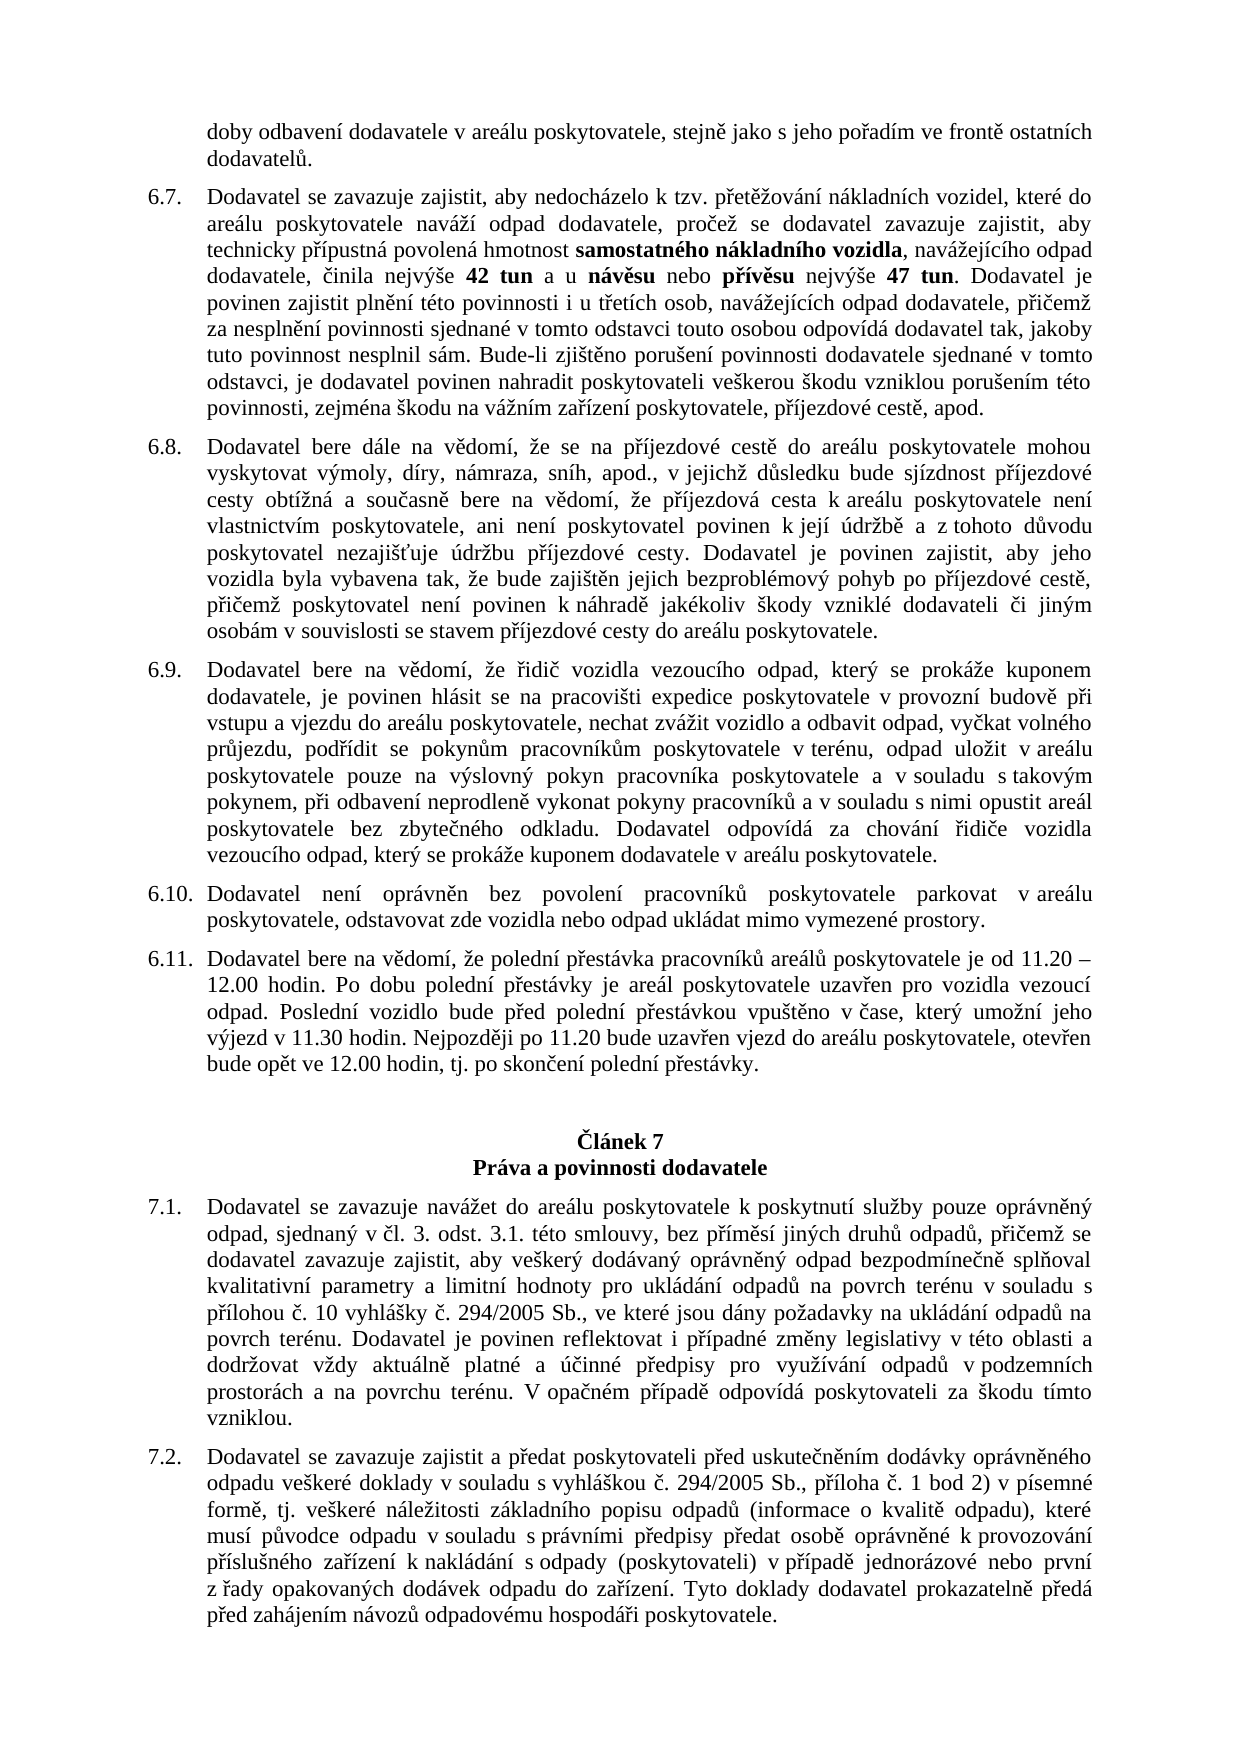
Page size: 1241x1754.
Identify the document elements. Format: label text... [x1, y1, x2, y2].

list Dodavatel se zavazuje navážet do areálu poskytovatele k poskytnutí služby pouze oprávněný odpad, sjednaný v čl. 3. odst. 3.1. této smlouvy, bez příměsí jiných druhů odpadů, přičemž se dodavatel zavazuje zajistit, aby veškerý dodávaný oprávněný odpad bezpodmínečně splňoval kvalitativní parametry a limitní hodnoty pro ukládání odpadů na povrch terénu v souladu s přílohou č. 10 vyhlášky č. 294/2005 Sb., ve které jsou dány požadavky na ukládání odpadů na povrch terénu. Dodavatel je povinen reflektovat i případné změny legislativy v této oblasti a dodržovat vždy aktuálně platné a účinné předpisy pro využívání odpadů v podzemních prostorách a na povrchu terénu. V opačném případě odpovídá poskytovateli za škodu tímto vzniklou. [148, 1193, 1093, 1431]
text Článek 7 [148, 1128, 1093, 1154]
list Dodavatel bere na vědomí, že polední přestávka pracovníků areálů poskytovatele je od 11.20 – 12.00 hodin. Po dobu polední přestávky je areál poskytovatele uzavřen pro vozidla vezoucí odpad. Poslední vozidlo bude před polední přestávkou vpuštěno v čase, který umožní jeho výjezd v 11.30 hodin. Nejpozději po 11.20 bude uzavřen vjezd do areálu poskytovatele, otevřen bude opět ve 12.00 hodin, tj. po skončení polední přestávky. [148, 945, 1093, 1077]
list Dodavatel se zavazuje zajistit a předat poskytovateli před uskutečněním dodávky oprávněného odpadu veškeré doklady v souladu s vyhláškou č. 294/2005 Sb., příloha č. 1 bod 2) v písemné formě, tj. veškeré náležitosti základního popisu odpadů (informace o kvalitě odpadu), které musí původce odpadu v souladu s právními předpisy předat osobě oprávněné k provozování příslušného zařízení k nakládání s odpady (poskytovateli) v případě jednorázové nebo první z řady opakovaných dodávek odpadu do zařízení. Tyto doklady dodavatel prokazatelně předá před zahájením návozů odpadovému hospodáři poskytovatele. [148, 1443, 1093, 1627]
list Dodavatel bere dále na vědomí, že se na příjezdové cestě do areálu poskytovatele mohou vyskytovat výmoly, díry, námraza, sníh, apod., v jejichž důsledku bude sjízdnost příjezdové cesty obtížná a současně bere na vědomí, že příjezdová cesta k areálu poskytovatele není vlastnictvím poskytovatele, ani není poskytovatel povinen k její údržbě a z tohoto důvodu poskytovatel nezajišťuje údržbu příjezdové cesty. Dodavatel je povinen zajistit, aby jeho vozidla byla vybavena tak, že bude zajištěn jejich bezproblémový pohyb po příjezdové cestě, přičemž poskytovatel není povinen k náhradě jakékoliv škody vzniklé dodavateli či jiným osobám v souvislosti se stavem příjezdové cesty do areálu poskytovatele. [148, 433, 1093, 644]
list Dodavatel bere na vědomí, že řidič vozidla vezoucího odpad, který se prokáže kuponem dodavatele, je povinen hlásit se na pracovišti expedice poskytovatele v provozní budově při vstupu a vjezdu do areálu poskytovatele, nechat zvážit vozidlo a odbavit odpad, vyčkat volného průjezdu, podřídit se pokynům pracovníkům poskytovatele v terénu, odpad uložit v areálu poskytovatele pouze na výslovný pokyn pracovníka poskytovatele a v souladu s takovým pokynem, při odbavení neprodleně vykonat pokyny pracovníků a v souladu s nimi opustit areál poskytovatele bez zbytečného odkladu. Dodavatel odpovídá za chování řidiče vozidla vezoucího odpad, který se prokáže kuponem dodavatele v areálu poskytovatele. [148, 656, 1093, 867]
list Dodavatel není oprávněn bez povolení pracovníků poskytovatele parkovat v areálu poskytovatele, odstavovat zde vozidla nebo odpad ukládat mimo vymezené prostory. [148, 880, 1093, 932]
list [148, 118, 1093, 171]
list Dodavatel se zavazuje zajistit, aby nedocházelo k tzv. přetěžování nákladních vozidel, které do areálu poskytovatele naváží odpad dodavatele, pročež se dodavatel zavazuje zajistit, aby technicky přípustná povolená hmotnost samostatného nákladního vozidla, navážejícího odpad dodavatele, činila nejvýše 42 tun a u návěsu nebo přívěsu nejvýše 47 tun. Dodavatel je povinen zajistit plnění této povinnosti i u třetích osob, navážejících odpad dodavatele, přičemž za nesplnění povinnosti sjednané v tomto odstavci touto osobou odpovídá dodavatel tak, jakoby tuto povinnost nesplnil sám. Bude-li zjištěno porušení povinnosti dodavatele sjednané v tomto odstavci, je dodavatel povinen nahradit poskytovateli veškerou škodu vzniklou porušením této povinnosti, zejména škodu na vážním zařízení poskytovatele, příjezdové cestě, apod. [148, 183, 1093, 421]
text Práva a povinnosti dodavatele [148, 1154, 1093, 1181]
